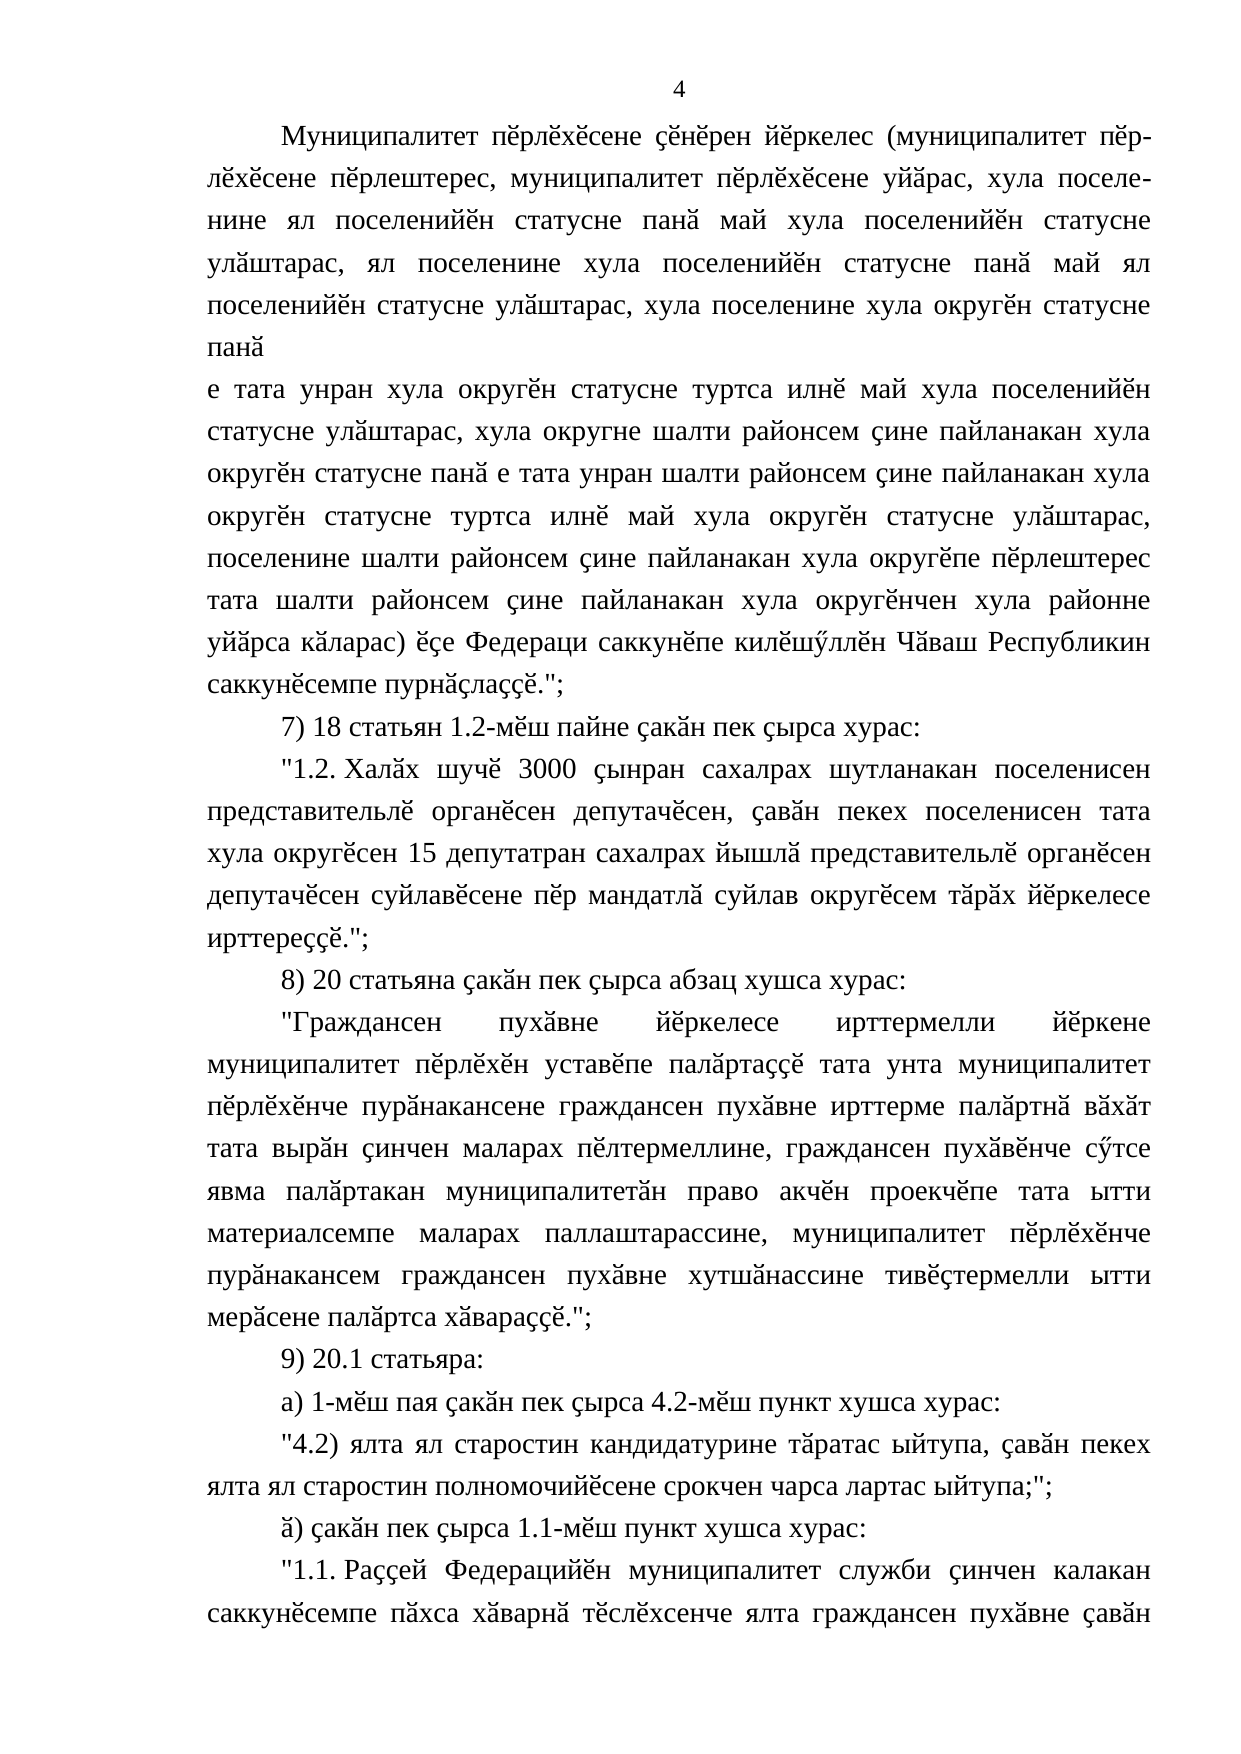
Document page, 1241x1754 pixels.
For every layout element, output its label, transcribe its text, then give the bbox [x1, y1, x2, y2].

text "1.2. Халӑх шучӗ 3000 ҫынран сахалрах шутланакан поселенисен представительлӗ органӗсен депутачӗсен, ҫавӑн пекех поселенисен тата хула округӗсен 15 депутатран сахалрах йышлӑ представительлӗ органӗсен депутачӗсен суйлавӗсене пӗр мандатлӑ суйлав округӗсем тӑрӑх йӗркелесе ирттереҫҫӗ."; [207, 751, 1152, 953]
text 8) 20 статьяна ҫакӑн пек ҫырса абзац хушса хурас: [207, 962, 1152, 995]
text ӑ) ҫакӑн пек ҫырса 1.1-мӗш пункт хушса хурас: [207, 1510, 1152, 1544]
text 7) 18 статьян 1.2-мӗш пайне ҫакӑн пек ҫырса хурас: [207, 709, 1152, 742]
text 9) 20.1 статьяра: [207, 1342, 1152, 1375]
text Муниципалитет пӗрлӗхӗсене ҫӗнӗрен йӗркелес (муниципалитет пӗрлӗхӗсене пӗрлештерес, муниципалитет пӗрлӗхӗсене уйӑрас, хула поселенине ял поселенийӗн статусне панӑ май хула поселенийӗн статусне улӑштарас, ял поселенине хула поселенийӗн статусне панӑ май ял поселенийӗн статусне улӑштарас, хула поселенине хула округӗн статусне панӑ е тата унран хула округӗн статусне туртса илнӗ май хула поселенийӗн статусне улӑштарас, хула округне шалти районсем ҫине пайланакан хула округӗн статусне панӑ е тата унран шалти районсем ҫине пайланакан хула округӗн статусне туртса илнӗ май хула округӗн статусне улӑштарас, поселенине шалти районсем ҫине пайланакан хула округӗпе пӗрлештерес тата шалти районсем ҫине пайланакан хула округӗнчен хула районне уйӑрса кӑларас) ӗҫе Федераци саккунӗпе килӗшӳллӗн Чӑваш Республикин саккунӗсемпе пурнӑҫлаҫҫӗ."; [207, 118, 1152, 700]
text "Граждансен пухӑвне йӗркелесе ирттермелли йӗркене муниципалитет пӗрлӗхӗн уставӗпе палӑртаҫҫӗ тата унта муниципалитет пӗрлӗхӗнче пурӑнакансене граждансен пухӑвне ирттерме палӑртнӑ вӑхӑт тата вырӑн ҫинчен маларах пӗлтермеллине, граждансен пухӑвӗнче сӳтсе явма палӑртакан муниципалитетӑн право акчӗн проекчӗпе тата ытти материалсемпе маларах паллаштарассине, муниципалитет пӗрлӗхӗнче пурӑнакансем граждансен пухӑвне хутшӑнассине тивӗҫтермелли ытти мерӑсене палӑртса хӑвараҫҫӗ."; [207, 1004, 1152, 1333]
text а) 1-мӗш пая ҫакӑн пек ҫырса 4.2-мӗш пункт хушса хурас: [207, 1384, 1152, 1417]
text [207, 1552, 1152, 1628]
text "4.2) ялта ял старостин кандидатурине тӑратас ыйтупа, ҫавӑн пекех ялта ял старостин полномочийӗсене срокчен чарса лартас ыйтупа;"; [207, 1426, 1152, 1502]
